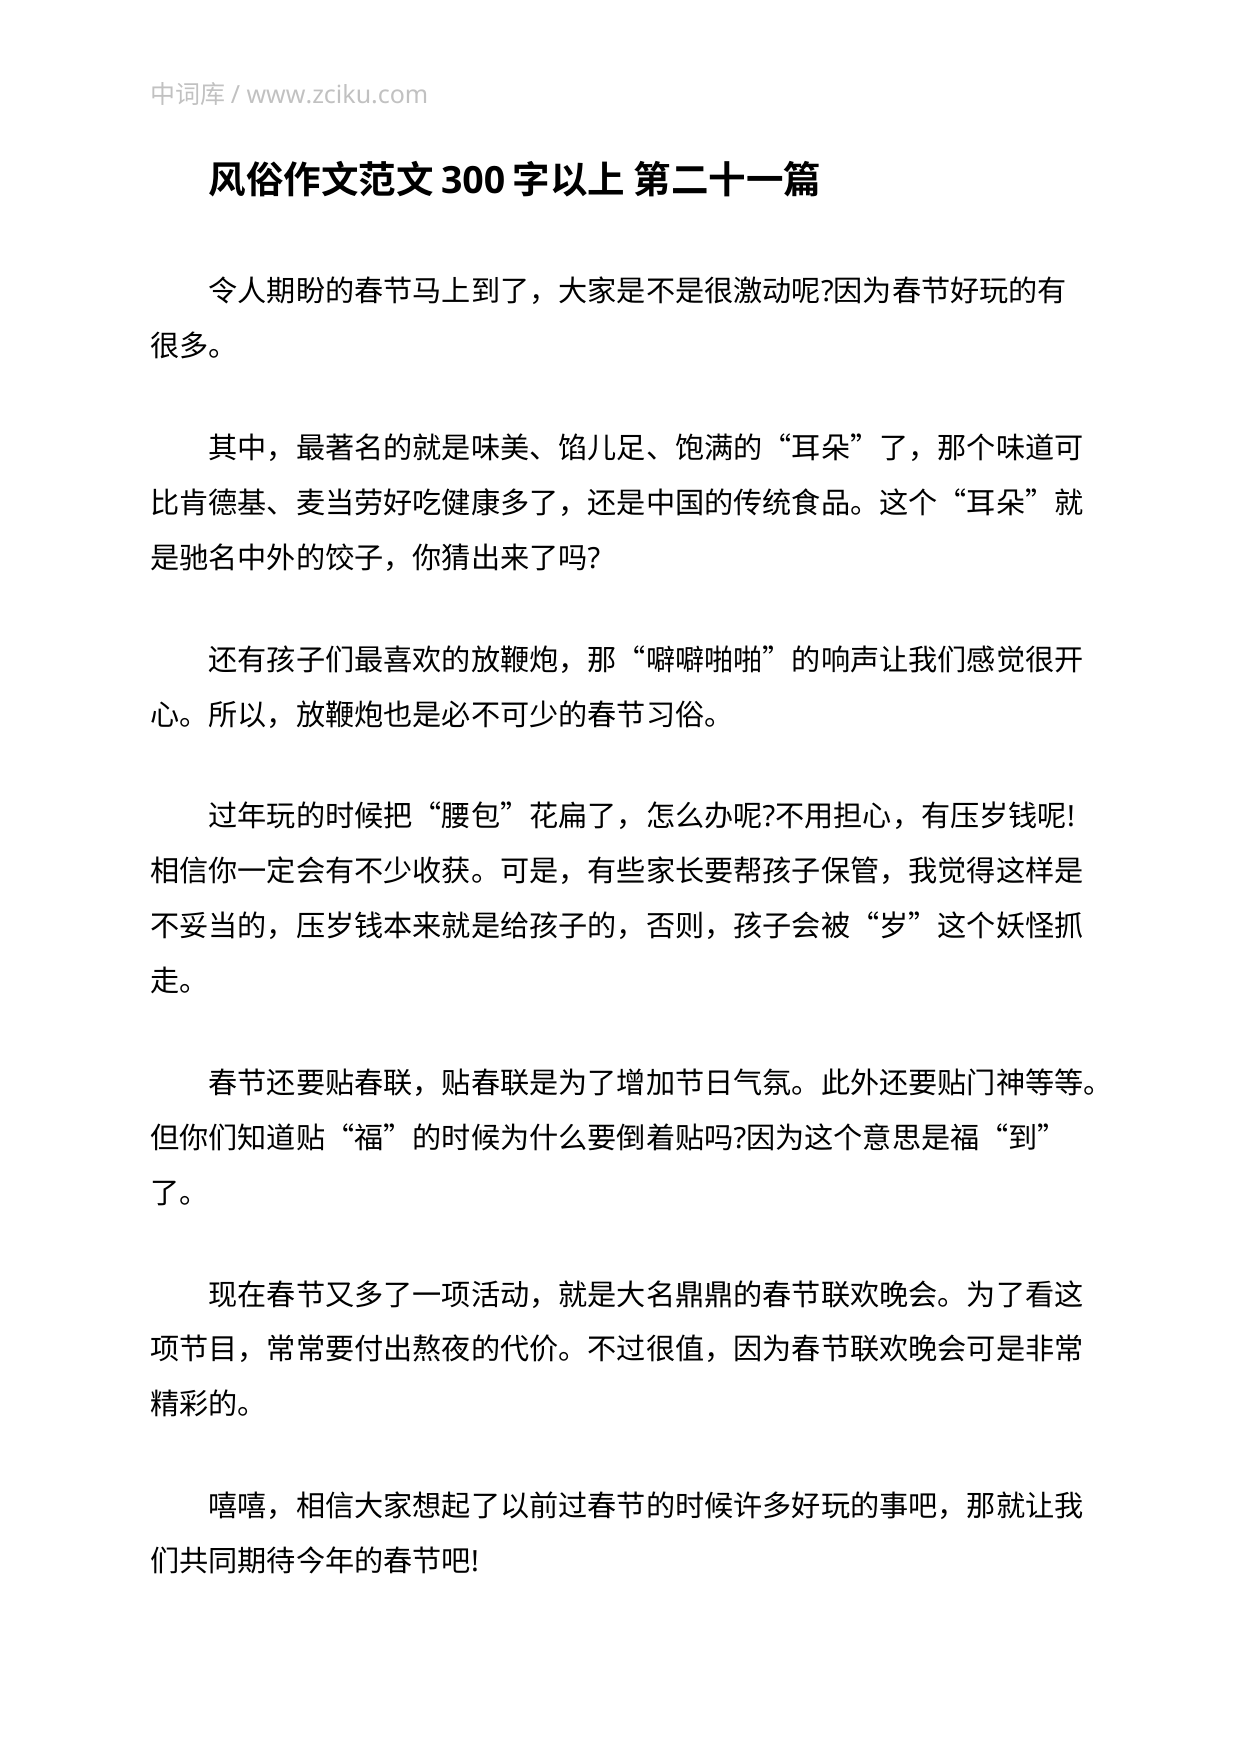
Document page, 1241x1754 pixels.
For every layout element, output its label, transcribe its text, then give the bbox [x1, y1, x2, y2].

text 现在春节又多了一项活动，就是大名鼎鼎的春节联欢晚会。为了看这项节目，常常要付出熬夜的代价。不过很值，因为春节联欢晚会可是非常精彩的。 [150, 1271, 1090, 1423]
text 嘻嘻，相信大家想起了以前过春节的时候许多好玩的事吧，那就让我们共同期待今年的春节吧! [150, 1483, 1090, 1580]
text 其中，最著名的就是味美、馅儿足、饱满的“耳朵”了，那个味道可比肯德基、麦当劳好吃健康多了，还是中国的传统食品。这个“耳朵”就是驰名中外的饺子，你猜出来了吗? [150, 424, 1090, 577]
text 风俗作文范文300字以上 第二十一篇 [150, 150, 1090, 204]
text 令人期盼的春节马上到了，大家是不是很激动呢?因为春节好玩的有很多。 [150, 268, 1090, 365]
text 春节还要贴春联，贴春联是为了增加节日气氛。此外还要贴门神等等。但你们知道贴“福”的时候为什么要倒着贴吗?因为这个意思是福“到”了。 [150, 1059, 1090, 1212]
text 过年玩的时候把“腰包”花扁了，怎么办呢?不用担心，有压岁钱呢!相信你一定会有不少收获。可是，有些家长要帮孩子保管，我觉得这样是不妥当的，压岁钱本来就是给孩子的，否则，孩子会被“岁”这个妖怪抓走。 [150, 793, 1090, 1000]
text 还有孩子们最喜欢的放鞭炮，那“噼噼啪啪”的响声让我们感觉很开心。所以，放鞭炮也是必不可少的春节习俗。 [150, 636, 1090, 733]
